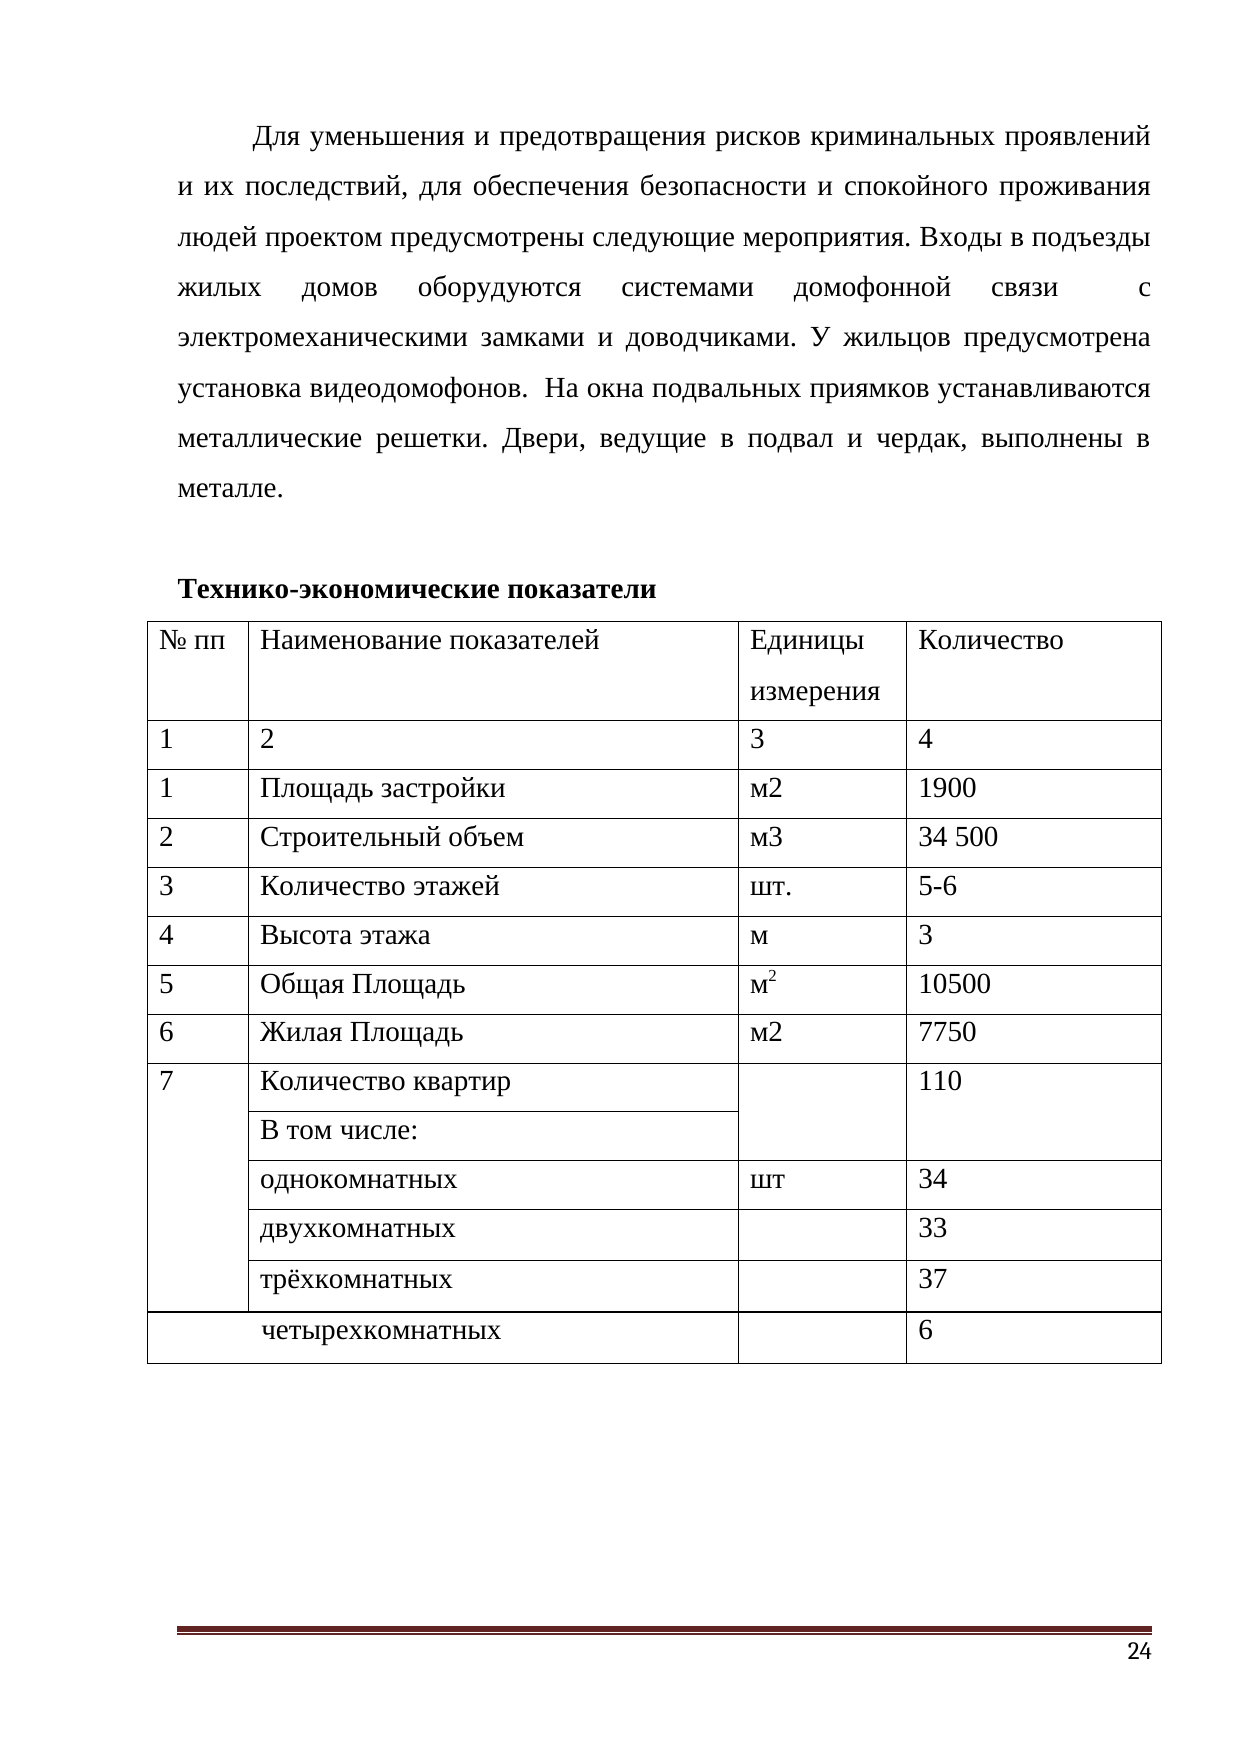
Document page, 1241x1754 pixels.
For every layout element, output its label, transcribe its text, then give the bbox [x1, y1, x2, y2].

table_cell м [739, 917, 906, 965]
table_cell шт [739, 1161, 906, 1209]
table_cell [739, 1261, 906, 1311]
table_cell двухкомнатных [249, 1210, 738, 1260]
table_cell м2 [739, 770, 906, 818]
table_header Количество [907, 622, 1161, 720]
table_cell Жилая Площадь [249, 1015, 738, 1062]
table_cell 10500 [907, 966, 1161, 1013]
table_header Единицы измерения [739, 622, 906, 720]
table_cell В том числе: [249, 1112, 738, 1160]
table_cell Площадь застройки [249, 770, 738, 818]
table_cell Количество квартир [249, 1064, 738, 1111]
table_header Наименование показателей [249, 622, 738, 720]
table_cell Высота этажа [249, 917, 738, 965]
table_cell 3 [907, 917, 1161, 965]
table_header № пп [148, 622, 248, 720]
table_cell 34 [907, 1161, 1161, 1209]
table_cell м3 [739, 819, 906, 867]
table_cell м2 [739, 1015, 906, 1062]
table_cell трёхкомнатных [249, 1261, 738, 1311]
table_cell м2 [739, 966, 906, 1013]
table_cell 34 500 [907, 819, 1161, 867]
table_cell Общая Площадь [249, 966, 738, 1013]
table_cell [739, 1210, 906, 1260]
table_cell [739, 1313, 906, 1363]
text Технико-экономические показатели [177, 571, 1152, 604]
table_cell 5 [148, 966, 248, 1013]
table_cell Строительный объем [249, 819, 738, 867]
table_cell 3 [739, 721, 906, 769]
table_cell 33 [907, 1210, 1161, 1260]
table_cell 6 [907, 1313, 1161, 1363]
table_cell Количество этажей [249, 868, 738, 916]
table_cell однокомнатных [249, 1161, 738, 1209]
table_cell 110 [907, 1064, 1161, 1160]
table_cell четырехкомнатных [148, 1313, 738, 1363]
table_cell 3 [148, 868, 248, 916]
table_cell 4 [148, 917, 248, 965]
table_cell 2 [249, 721, 738, 769]
table_cell 7 [148, 1064, 248, 1311]
table_cell 2 [148, 819, 248, 867]
table_cell 7750 [907, 1015, 1161, 1062]
table_cell 4 [907, 721, 1161, 769]
table_cell 1 [148, 721, 248, 769]
table_cell 1 [148, 770, 248, 818]
table_cell 6 [148, 1015, 248, 1062]
table_cell 37 [907, 1261, 1161, 1311]
table_cell 5-6 [907, 868, 1161, 916]
table_cell 1900 [907, 770, 1161, 818]
text Для уменьшения и предотвращения рисков криминальных проявлений и их последствий, для обеспечения безопасности и спокойного проживания людей проектом предусмотрены следующие мероприятия. Входы в подъезды жилых домов оборудуются системами домофонной связи с электромеханическими замками и доводчиками. У жильцов предусмотрена установка видеодомофонов. На окна подвальных приямков устанавливаются металлические решетки. Двери, ведущие в подвал и чердак, выполнены в металле. [177, 118, 1152, 504]
table_cell [739, 1064, 906, 1160]
table_cell шт. [739, 868, 906, 916]
